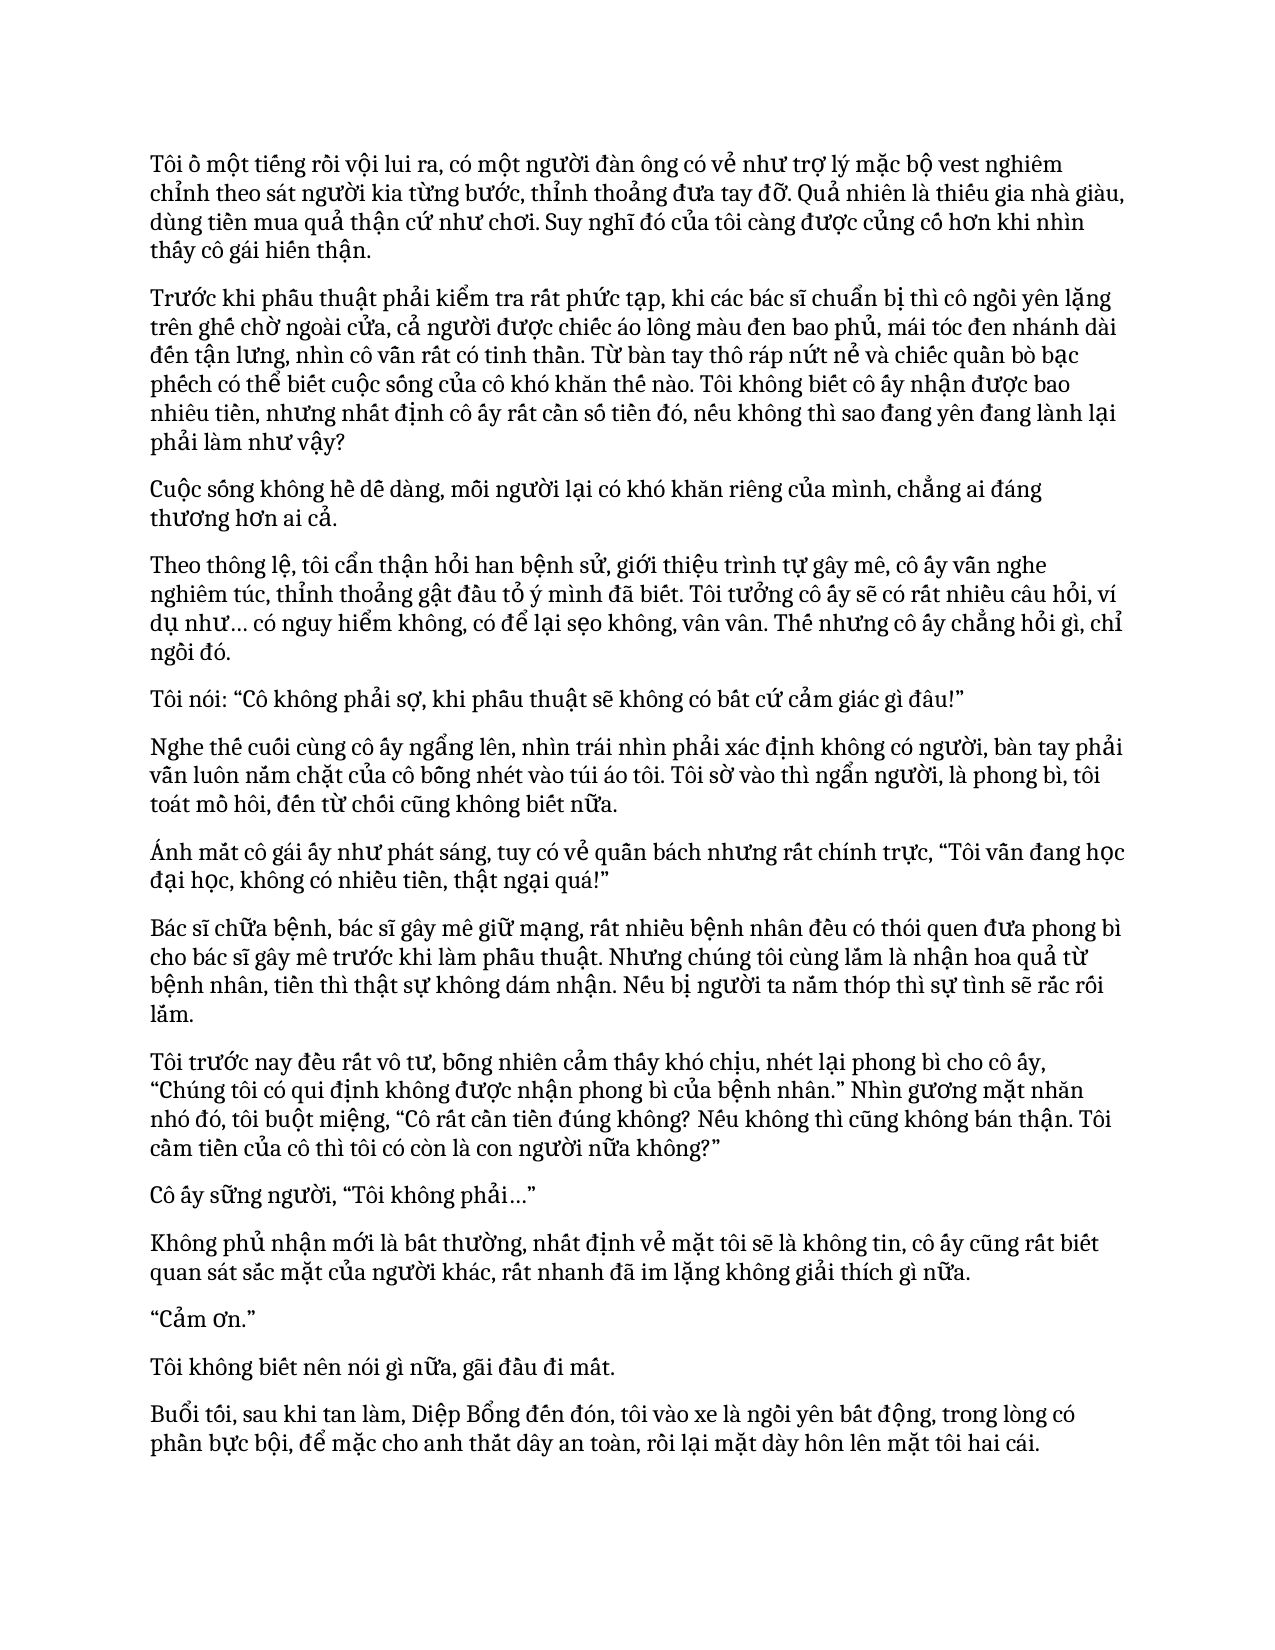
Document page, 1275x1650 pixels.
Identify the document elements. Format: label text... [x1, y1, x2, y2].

text Buổi tối, sau khi tan làm, Diệp Bổng đến đón, tôi vào xe là ngồi yên bất động, trong lòng có phần bực bội, để mặc cho anh thắt dây an toàn, rồi lại mặt dày hôn lên mặt tôi hai cái. [150, 1400, 1125, 1457]
text Không phủ nhận mới là bất thường, nhất định vẻ mặt tôi sẽ là không tin, cô ấy cũng rất biết quan sát sắc mặt của người khác, rất nhanh đã im lặng không giải thích gì nữa. [150, 1229, 1125, 1286]
text Tôi trước nay đều rất vô tư, bỗng nhiên cảm thấy khó chịu, nhét lại phong bì cho cô ấy, “Chúng tôi có qui định không được nhận phong bì của bệnh nhân.” Nhìn gương mặt nhăn nhó đó, tôi buột miệng, “Cô rất cần tiền đúng không? Nếu không thì cũng không bán thận. Tôi cầm tiền của cô thì tôi có còn là con người nữa không?” [150, 1047, 1125, 1162]
text Cô ấy sững người, “Tôi không phải…” [150, 1181, 1125, 1210]
text Tôi không biết nên nói gì nữa, gãi đầu đi mất. [150, 1352, 1125, 1381]
text Tôi ồ một tiếng rồi vội lui ra, có một người đàn ông có vẻ như trợ lý mặc bộ vest nghiêm chỉnh theo sát người kia từng bước, thỉnh thoảng đưa tay đỡ. Quả nhiên là thiếu gia nhà giàu, dùng tiền mua quả thận cứ như chơi. Suy nghĩ đó của tôi càng được củng cố hơn khi nhìn thấy cô gái hiến thận. [150, 150, 1125, 265]
text Bác sĩ chữa bệnh, bác sĩ gây mê giữ mạng, rất nhiều bệnh nhân đều có thói quen đưa phong bì cho bác sĩ gây mê trước khi làm phẫu thuật. Nhưng chúng tôi cùng lắm là nhận hoa quả từ bệnh nhân, tiền thì thật sự không dám nhận. Nếu bị người ta nắm thóp thì sự tình sẽ rắc rối lắm. [150, 914, 1125, 1029]
text Ánh mắt cô gái ấy như phát sáng, tuy có vẻ quẫn bách nhưng rất chính trực, “Tôi vẫn đang học đại học, không có nhiều tiền, thật ngại quá!” [150, 837, 1125, 895]
text Nghe thế cuối cùng cô ấy ngẩng lên, nhìn trái nhìn phải xác định không có người, bàn tay phải vẫn luôn nắm chặt của cô bỗng nhét vào túi áo tôi. Tôi sờ vào thì ngẩn người, là phong bì, tôi toát mồ hôi, đến từ chối cũng không biết nữa. [150, 732, 1125, 819]
text Cuộc sống không hề dễ dàng, mỗi người lại có khó khăn riêng của mình, chẳng ai đáng thương hơn ai cả. [150, 475, 1125, 532]
text Trước khi phẫu thuật phải kiểm tra rất phức tạp, khi các bác sĩ chuẩn bị thì cô ngồi yên lặng trên ghế chờ ngoài cửa, cả người được chiếc áo lông màu đen bao phủ, mái tóc đen nhánh dài đến tận lưng, nhìn cô vẫn rất có tinh thần. Từ bàn tay thô ráp nứt nẻ và chiếc quần bò bạc phếch có thể biết cuộc sống của cô khó khăn thế nào. Tôi không biết cô ấy nhận được bao nhiêu tiền, nhưng nhất định cô ấy rất cần số tiền đó, nếu không thì sao đang yên đang lành lại phải làm như vậy? [150, 284, 1125, 456]
text “Cảm ơn.” [150, 1305, 1125, 1334]
text Tôi nói: “Cô không phải sợ, khi phẫu thuật sẽ không có bất cứ cảm giác gì đâu!” [150, 685, 1125, 714]
text Theo thông lệ, tôi cẩn thận hỏi han bệnh sử, giới thiệu trình tự gây mê, cô ấy vẫn nghe nghiêm túc, thỉnh thoảng gật đầu tỏ ý mình đã biết. Tôi tưởng cô ấy sẽ có rất nhiều câu hỏi, ví dụ như… có nguy hiểm không, có để lại sẹo không, vân vân. Thế nhưng cô ấy chẳng hỏi gì, chỉ ngồi đó. [150, 551, 1125, 666]
